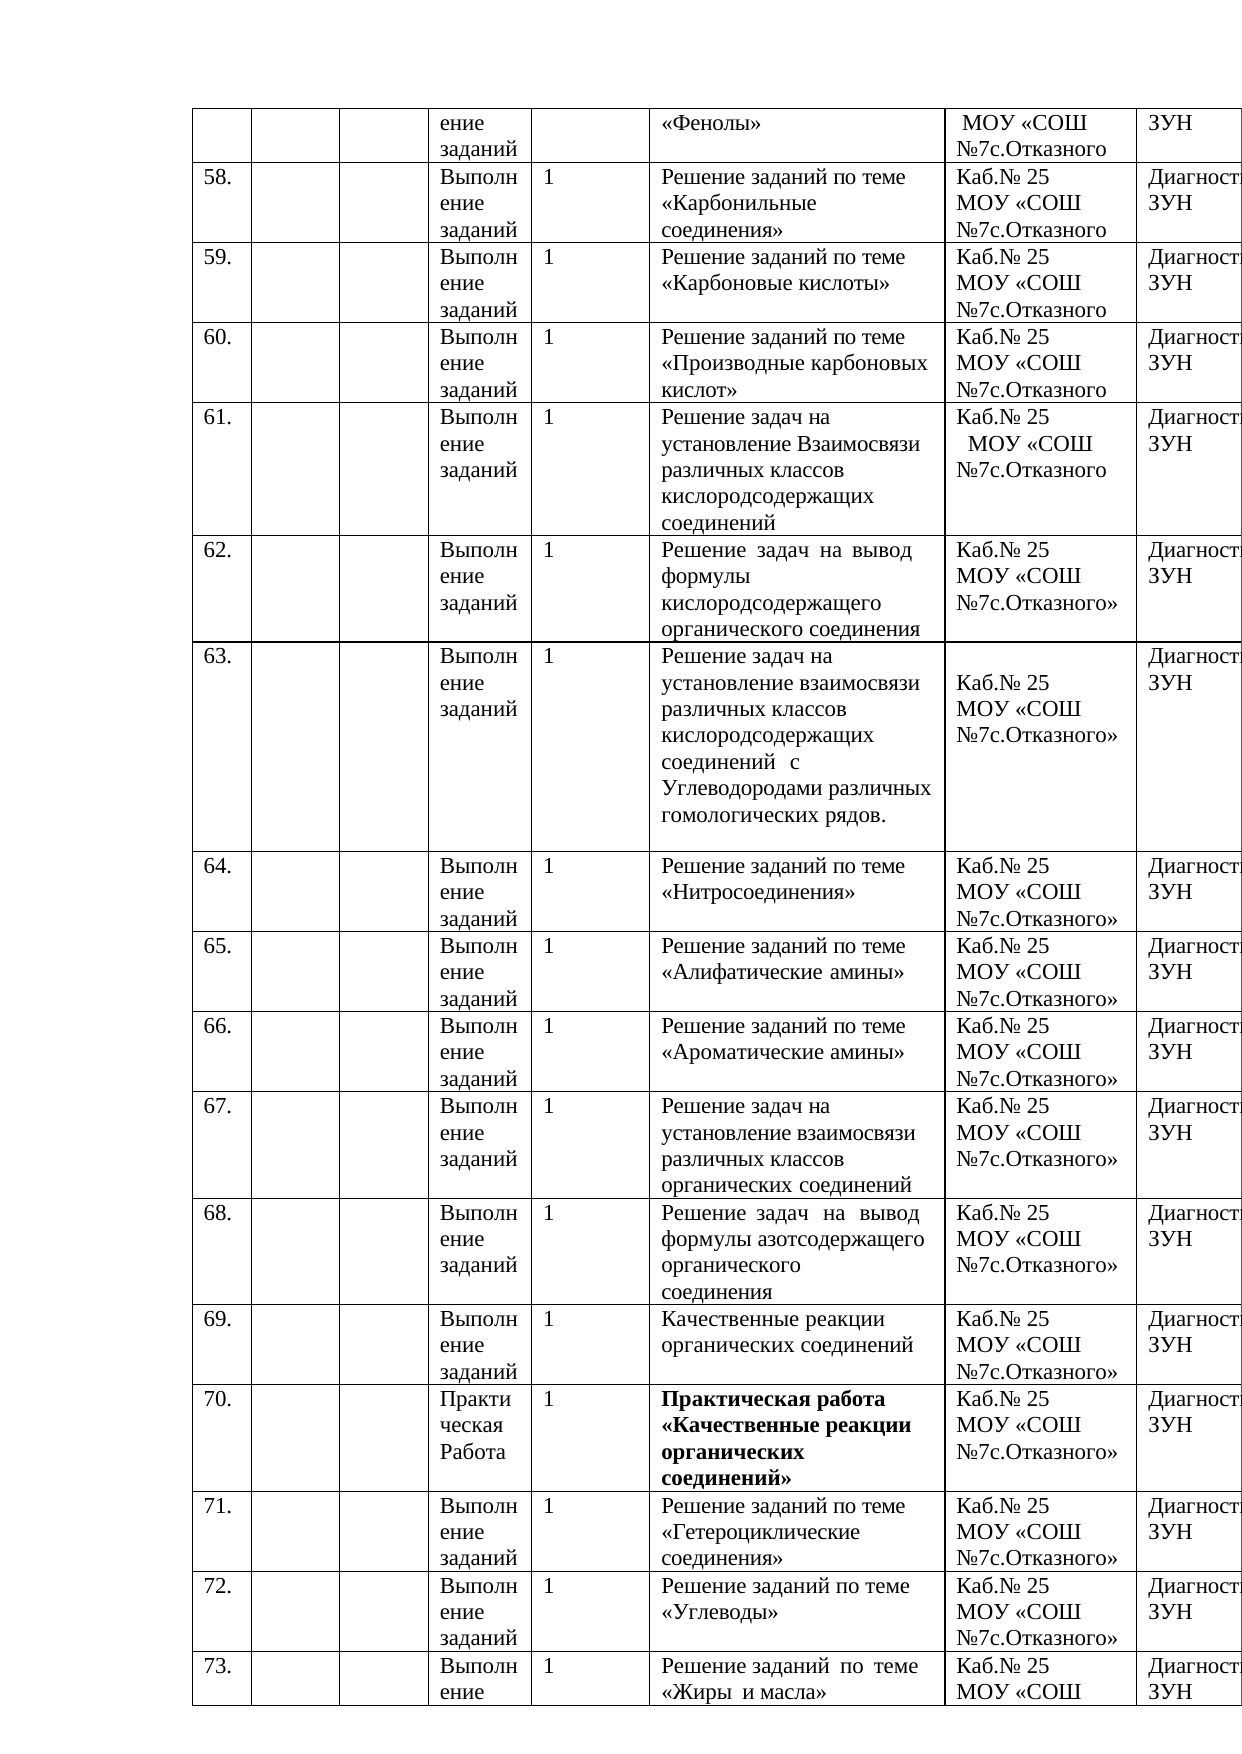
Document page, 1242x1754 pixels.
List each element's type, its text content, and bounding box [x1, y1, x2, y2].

table_cell [340, 1572, 428, 1651]
table_cell 1 [532, 1012, 649, 1091]
table_cell [252, 323, 339, 402]
table_cell Диагностика ЗУН [1137, 323, 1241, 402]
table_cell [193, 1492, 251, 1571]
table_cell [340, 403, 428, 535]
table_cell Диагностика ЗУН [1137, 932, 1241, 1011]
table_cell Решение задач на установление взаимосвязи различных классов кислородсодержащих соединений с Углеводородами различных гомологических рядов. [650, 643, 944, 851]
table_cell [650, 109, 944, 162]
table_cell [340, 536, 428, 641]
table_cell Каб.№ 25 МОУ «СОШ №7с.Отказного [946, 323, 1136, 402]
table_cell Выполнение заданий [429, 243, 531, 322]
table_cell [252, 1199, 339, 1304]
table_cell [340, 1492, 428, 1571]
table_cell Решение задач на вывод формулы кислородсодержащего органического соединения [650, 536, 944, 641]
table_cell 1 [532, 852, 649, 931]
table_cell Диагностика ЗУН [1137, 1199, 1241, 1304]
table_cell 1 [532, 323, 649, 402]
table_cell [193, 1012, 251, 1091]
table_cell Каб.№ 25 МОУ «СОШ №7с.Отказного [946, 403, 1136, 535]
table_cell Выполнение заданий [429, 1199, 531, 1304]
table_cell [340, 1652, 428, 1705]
table_cell Качественные реакции органических соединений [650, 1305, 944, 1384]
table_cell 1 [532, 1492, 649, 1571]
table_cell Практическая Работа [429, 1385, 531, 1491]
table_cell Каб.№ 25 МОУ «СОШ №7с.Отказного» [946, 643, 1136, 851]
table_cell 1 [532, 1572, 649, 1651]
table_cell Каб.№ 25 МОУ «СОШ №7с.Отказного» [946, 852, 1136, 931]
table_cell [946, 1652, 1136, 1705]
table_cell [252, 536, 339, 641]
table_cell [650, 163, 944, 242]
table_cell [193, 643, 251, 851]
table_cell Каб.№ 25 МОУ «СОШ №7с.Отказного» [946, 536, 1136, 641]
table_cell Каб.№ 25 МОУ «СОШ №7с.Отказного» [946, 1199, 1136, 1304]
table_cell 1 [532, 536, 649, 641]
table_cell 1 [532, 643, 649, 851]
table_cell Выполнение заданий [429, 1572, 531, 1651]
table_cell Диагностика ЗУН [1137, 852, 1241, 931]
table_cell [193, 1199, 251, 1304]
table_cell 1 [532, 243, 649, 322]
table_cell 1 [532, 1199, 649, 1304]
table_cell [946, 109, 1136, 162]
table_cell [340, 1305, 428, 1384]
table_cell Каб.№ 25 МОУ «СОШ №7с.Отказного [946, 243, 1136, 322]
table_cell Решение заданий по теме «Алифатические амины» [650, 932, 944, 1011]
table_cell Диагностика ЗУН [1137, 1092, 1241, 1198]
table_cell [252, 403, 339, 535]
table_cell [252, 852, 339, 931]
table_cell Диагностика ЗУН [1137, 109, 1241, 162]
table_cell Решение заданий по теме «Гетероциклические соединения» [650, 1492, 944, 1571]
table_cell Диагностика ЗУН [1137, 1012, 1241, 1091]
table_cell Выполнение заданий [429, 1012, 531, 1091]
table_cell Решение заданий по теме «Углеводы» [650, 1572, 944, 1651]
table_cell [252, 1092, 339, 1198]
table_cell Выполнение заданий [429, 109, 531, 162]
table_cell Диагностика ЗУН [1137, 536, 1241, 641]
table_cell Диагностика ЗУН [1137, 163, 1241, 242]
table_cell Решение задач на установление взаимосвязи различных классов органических соединений [650, 1092, 944, 1198]
table_cell 1 [532, 109, 649, 162]
table_cell [193, 1572, 251, 1651]
table_cell [340, 1092, 428, 1198]
table_cell Решение заданий по теме «Ароматические амины» [650, 1012, 944, 1091]
table_cell Диагностика ЗУН [1137, 1652, 1241, 1705]
table_cell [193, 852, 251, 931]
table_cell Каб.№ 25 МОУ «СОШ №7с.Отказного» [946, 1385, 1136, 1491]
table_cell [252, 932, 339, 1011]
table_cell [193, 536, 251, 641]
table_cell [252, 1572, 339, 1651]
table_cell Выполнение заданий [429, 323, 531, 402]
table_cell 1 [532, 1092, 649, 1198]
table_cell Каб.№ 25 МОУ «СОШ №7с.Отказного [946, 163, 1136, 242]
table_cell [193, 163, 251, 242]
table_cell [252, 1492, 339, 1571]
table_cell [340, 643, 428, 851]
table_cell [252, 163, 339, 242]
table_cell Диагностика ЗУН [1137, 1305, 1241, 1384]
table_cell Диагностика ЗУН [1137, 643, 1241, 851]
table_cell [252, 1385, 339, 1491]
table_cell Каб.№ 25 МОУ «СОШ №7с.Отказного» [946, 1092, 1136, 1198]
table_cell Выполнение заданий [429, 403, 531, 535]
table_cell Выполнение заданий [429, 1652, 531, 1705]
table_cell [252, 1305, 339, 1384]
table_cell Диагностика ЗУН [1137, 1572, 1241, 1651]
table_cell [340, 109, 428, 162]
table_cell [193, 403, 251, 535]
table_cell Каб.№ 25 МОУ «СОШ №7с.Отказного» [946, 1305, 1136, 1384]
table_cell Выполнение заданий [429, 1305, 531, 1384]
table_cell Выполнение заданий [429, 643, 531, 851]
table_cell Решение заданий по теме «Производные карбоновых кислот» [650, 323, 944, 402]
table_cell 1 [532, 1652, 649, 1705]
table_cell Каб.№ 25 МОУ «СОШ №7с.Отказного» [946, 1492, 1136, 1571]
table_cell Выполнение заданий [429, 932, 531, 1011]
table_cell Практическая работа «Качественные реакции органических соединений» [650, 1385, 944, 1491]
table_cell [193, 109, 251, 162]
table_cell Каб.№ 25 МОУ «СОШ №7с.Отказного» [946, 932, 1136, 1011]
table_cell [340, 852, 428, 931]
table_cell Выполнение заданий [429, 536, 531, 641]
table_cell [340, 1012, 428, 1091]
table_cell Диагностика ЗУН [1137, 243, 1241, 322]
table_cell [340, 323, 428, 402]
table_cell [252, 109, 339, 162]
table_cell Выполнение заданий [429, 163, 531, 242]
table_cell Каб.№ 25 МОУ «СОШ №7с.Отказного» [946, 1012, 1136, 1091]
table_cell [193, 323, 251, 402]
table_cell [340, 243, 428, 322]
table_cell Выполнение заданий [429, 852, 531, 931]
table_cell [946, 1572, 1136, 1651]
table_cell Решение заданий по теме «Карбоновые кислоты» [650, 243, 944, 322]
table_cell Выполнение заданий [429, 1092, 531, 1198]
table_cell [340, 1385, 428, 1491]
table_cell 1 [532, 1385, 649, 1491]
table_cell 1 [532, 932, 649, 1011]
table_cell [650, 1652, 944, 1705]
table_cell Решение задач на вывод формулы азотсодержащего органического соединения [650, 1199, 944, 1304]
table_cell [252, 643, 339, 851]
table_cell Диагностика ЗУН [1137, 1492, 1241, 1571]
table_cell Решение задач на установление Взаимосвязи различных классов кислородсодержащих соединений [650, 403, 944, 535]
table_cell [193, 1305, 251, 1384]
table_cell [193, 243, 251, 322]
table_cell [252, 1652, 339, 1705]
table_cell [340, 1199, 428, 1304]
table_cell 1 [532, 1305, 649, 1384]
table_cell [193, 1652, 251, 1705]
table_cell [193, 932, 251, 1011]
table_cell [193, 1385, 251, 1491]
table_cell [252, 1012, 339, 1091]
table_cell [252, 243, 339, 322]
table_cell 1 [532, 163, 649, 242]
table_cell Решение заданий по теме «Нитросоединения» [650, 852, 944, 931]
table_cell Диагностика ЗУН [1137, 403, 1241, 535]
table_cell 1 [532, 403, 649, 535]
table_cell [193, 1092, 251, 1198]
table_cell Диагностика ЗУН [1137, 1385, 1241, 1491]
table_cell [340, 163, 428, 242]
table_cell Выполнение заданий [429, 1492, 531, 1571]
table_cell [340, 932, 428, 1011]
